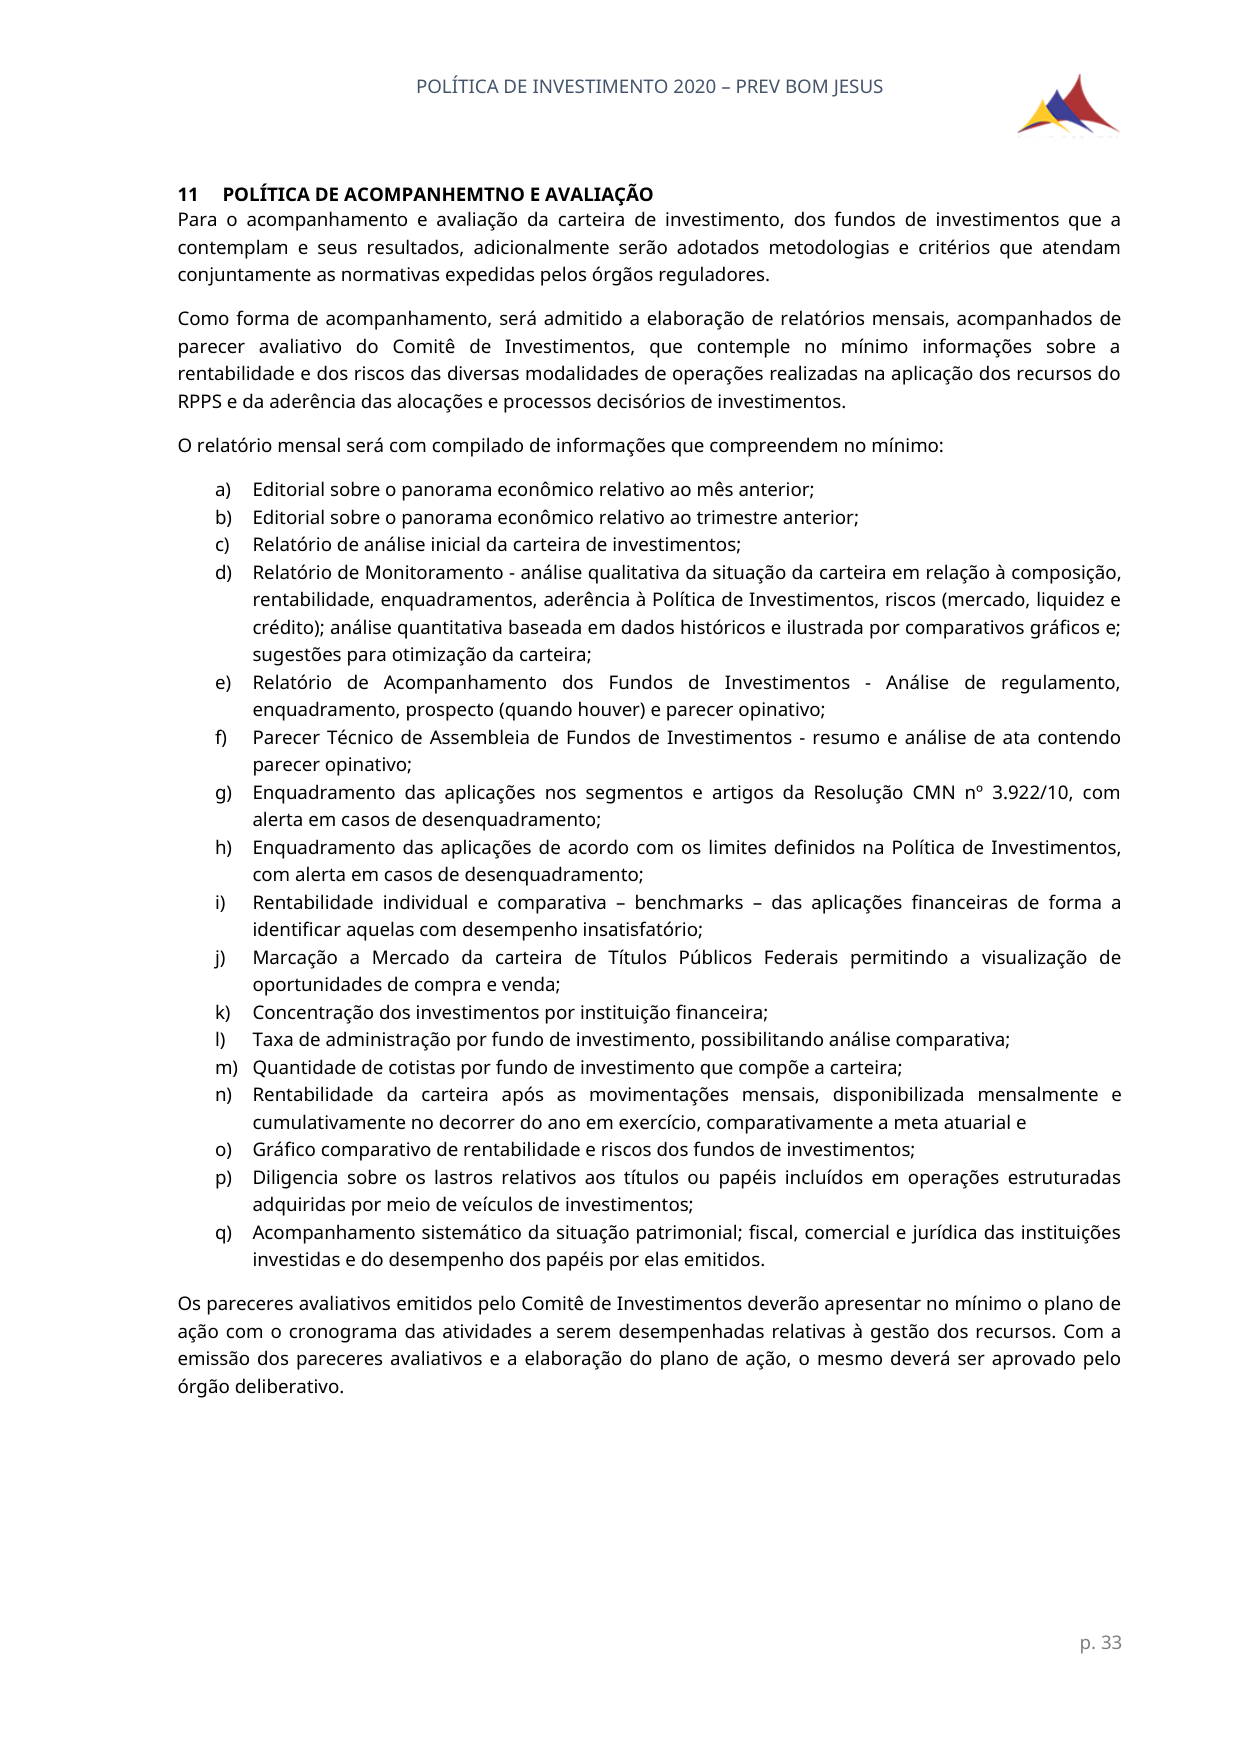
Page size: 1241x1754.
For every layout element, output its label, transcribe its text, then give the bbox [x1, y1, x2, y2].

list Taxa de administração por fundo de investimento, possibilitando análise comparativa; [215, 1027, 1122, 1052]
text O relatório mensal será com compilado de informações que compreendem no mínimo: [177, 432, 1122, 458]
list Rentabilidade da carteira após as movimentações mensais, disponibilizada mensalmente e cumulativamente no decorrer do ano em exercício, comparativamente a meta atuarial e [215, 1082, 1122, 1134]
list Editorial sobre o panorama econômico relativo ao trimestre anterior; [215, 504, 1122, 529]
text Os pareceres avaliativos emitidos pelo Comitê de Investimentos deverão apresentar no mínimo o plano de ação com o cronograma das atividades a serem desempenhadas relativas à gestão dos recursos. Com a emissão dos pareceres avaliativos e a elaboração do plano de ação, o mesmo deverá ser aprovado pelo órgão deliberativo. [177, 1291, 1122, 1399]
list Marcação a Mercado da carteira de Títulos Públicos Federais permitindo a visualização de oportunidades de compra e venda; [215, 944, 1122, 997]
list Relatório de Monitoramento - análise qualitativa da situação da carteira em relação à composição, rentabilidade, enquadramentos, aderência à Política de Investimentos, riscos (mercado, liquidez e crédito); análise quantitativa baseada em dados históricos e ilustrada por comparativos gráficos e; sugestões para otimização da carteira; [215, 559, 1122, 667]
text Como forma de acompanhamento, será admitido a elaboração de relatórios mensais, acompanhados de parecer avaliativo do Comitê de Investimentos, que contemple no mínimo informações sobre a rentabilidade e dos riscos das diversas modalidades de operações realizadas na aplicação dos recursos do RPPS e da aderência das alocações e processos decisórios de investimentos. [177, 306, 1122, 414]
list Enquadramento das aplicações de acordo com os limites definidos na Política de Investimentos, com alerta em casos de desenquadramento; [215, 834, 1122, 887]
list Rentabilidade individual e comparativa – benchmarks – das aplicações financeiras de forma a identificar aquelas com desempenho insatisfatório; [215, 889, 1122, 942]
list Relatório de Acompanhamento dos Fundos de Investimentos - Análise de regulamento, enquadramento, prospecto (quando houver) e parecer opinativo; [215, 669, 1122, 722]
list Relatório de análise inicial da carteira de investimentos; [215, 532, 1122, 557]
list Parecer Técnico de Assembleia de Fundos de Investimentos - resumo e análise de ata contendo parecer opinativo; [215, 724, 1122, 777]
text Para o acompanhamento e avaliação da carteira de investimento, dos fundos de investimentos que a contemplam e seus resultados, adicionalmente serão adotados metodologias e critérios que atendam conjuntamente as normativas expedidas pelos órgãos reguladores. [177, 207, 1122, 287]
picture [1017, 74, 1121, 177]
list Gráfico comparativo de rentabilidade e riscos dos fundos de investimentos; [215, 1137, 1122, 1162]
list Enquadramento das aplicações nos segmentos e artigos da Resolução CMN nº 3.922/10, com alerta em casos de desenquadramento; [215, 779, 1122, 832]
list Acompanhamento sistemático da situação patrimonial; fiscal, comercial e jurídica das instituições investidas e do desempenho dos papéis por elas emitidos. [215, 1219, 1122, 1272]
list Editorial sobre o panorama econômico relativo ao mês anterior; [215, 477, 1122, 502]
list Diligencia sobre os lastros relativos aos títulos ou papéis incluídos em operações estruturadas adquiridas por meio de veículos de investimentos; [215, 1164, 1122, 1217]
subtitle POLÍTICA DE ACOMPANHEMTNO E AVALIAÇÃO [177, 181, 1122, 207]
list Concentração dos investimentos por instituição financeira; [215, 999, 1122, 1024]
list Quantidade de cotistas por fundo de investimento que compõe a carteira; [215, 1054, 1122, 1079]
